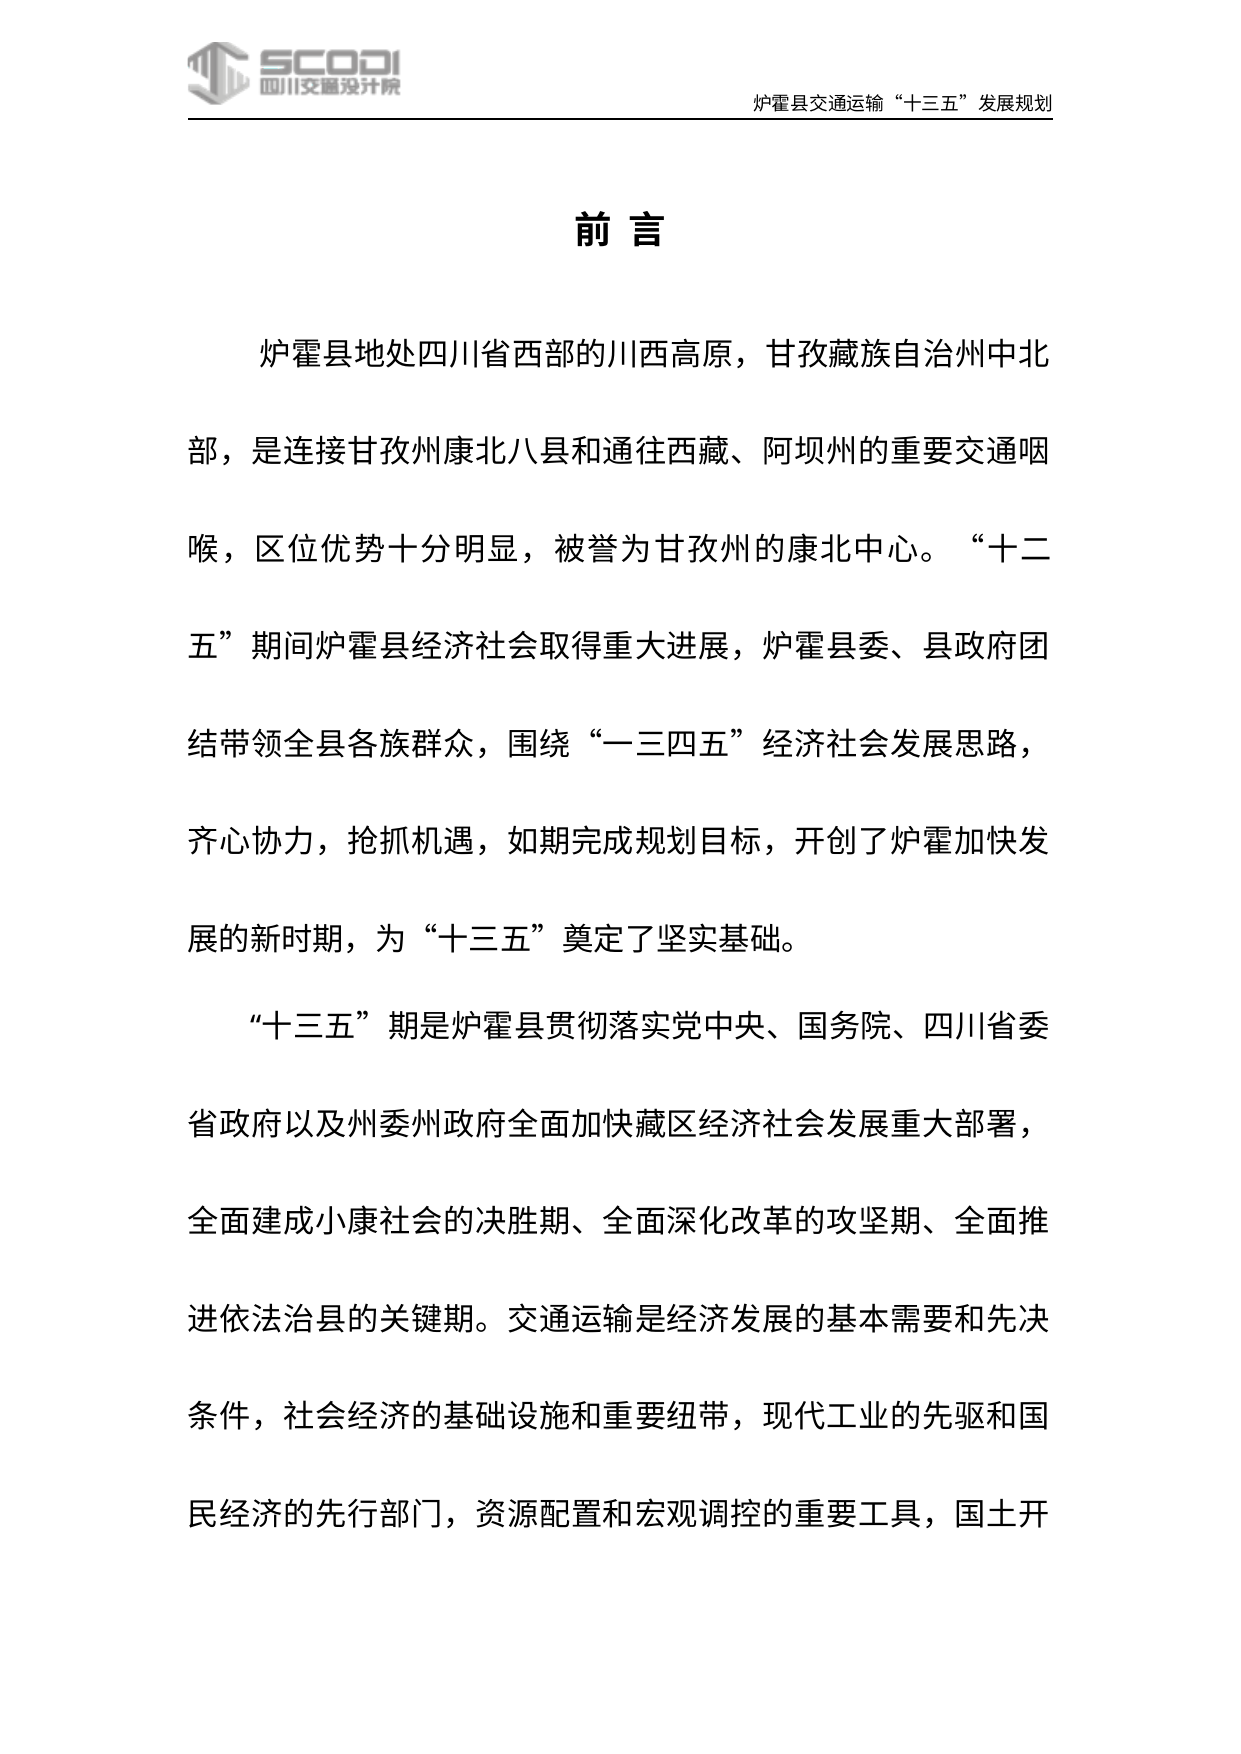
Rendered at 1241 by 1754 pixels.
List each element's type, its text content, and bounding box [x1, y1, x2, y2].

text 炉霍县地处四川省西部的川西高原，甘孜藏族自治州中北部，是连接甘孜州康北八县和通往西藏、阿坝州的重要交通咽喉，区位优势十分明显，被誉为甘孜州的康北中心。“十二五”期间炉霍县经济社会取得重大进展，炉霍县委、县政府团结带领全县各族群众，围绕“一三四五”经济社会发展思路，齐心协力，抢抓机遇，如期完成规划目标，开创了炉霍加快发展的新时期，为“十三五”奠定了坚实基础。 [187, 319, 1053, 969]
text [187, 992, 1053, 1544]
text 前 言 [187, 194, 1053, 259]
picture [187, 42, 402, 108]
